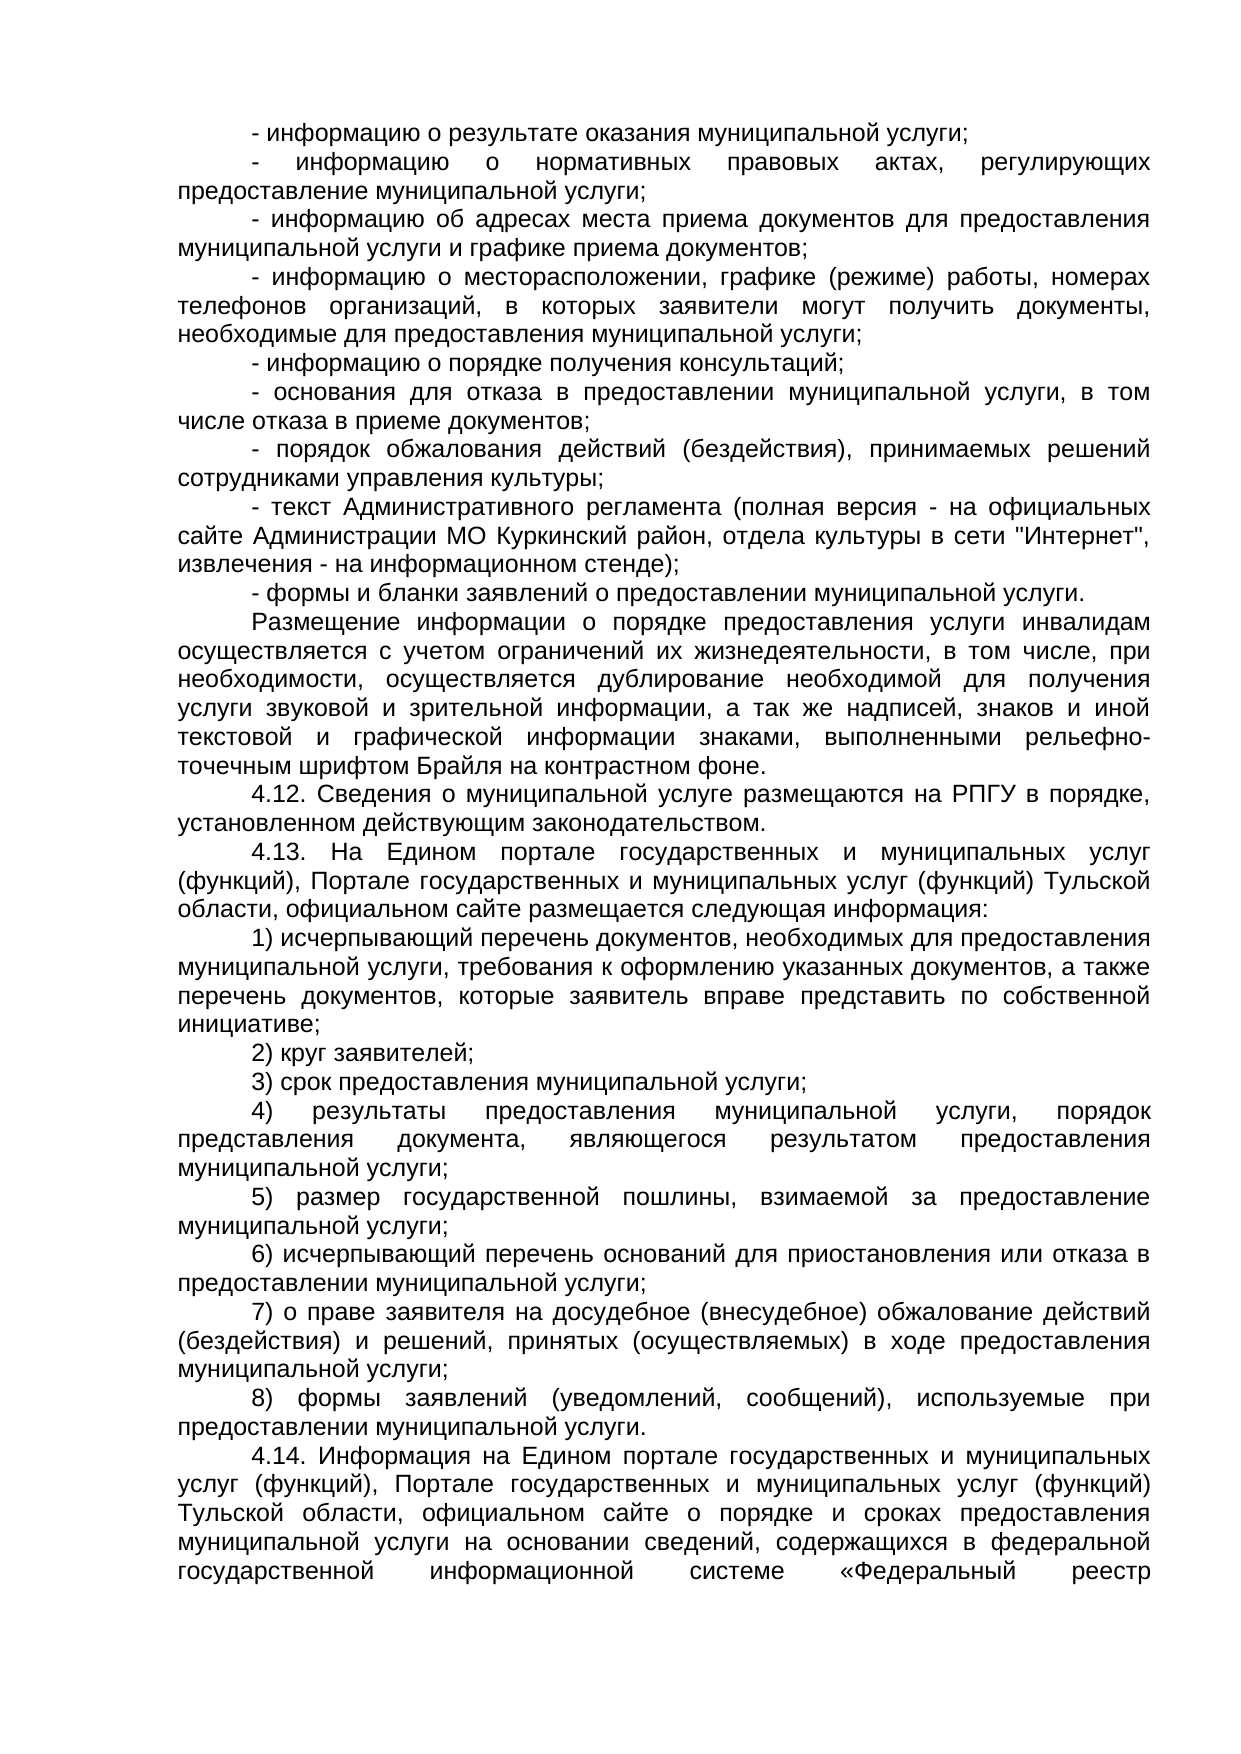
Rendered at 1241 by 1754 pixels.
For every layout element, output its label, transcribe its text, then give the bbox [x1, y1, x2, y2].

text - информацию о нормативных правовых актах, регулирующих предоставление муниципальной услуги; [177, 147, 1152, 204]
text 3) срок предоставления муниципальной услуги; [177, 1067, 1152, 1096]
text - порядок обжалования действий (бездействия), принимаемых решений сотрудниками управления культуры; [177, 434, 1152, 492]
text Размещение информации о порядке предоставления услуги инвалидам осуществляется с учетом ограничений их жизнедеятельности, в том числе, при необходимости, осуществляется дублирование необходимой для получения услуги звуковой и зрительной информации, а так же надписей, знаков и иной текстовой и графической информации знаками, выполненными рельефно-точечным шрифтом Брайля на контрастном фоне. [177, 607, 1152, 779]
text 5) размер государственной пошлины, взимаемой за предоставление муниципальной услуги; [177, 1182, 1152, 1239]
text - информацию о порядке получения консультаций; [177, 348, 1152, 377]
text - информацию об адресах места приема документов для предоставления муниципальной услуги и графике приема документов; [177, 204, 1152, 262]
text 4.12. Сведения о муниципальной услуге размещаются на РПГУ в порядке, установленном действующим законодательством. [177, 779, 1152, 837]
text 1) исчерпывающий перечень документов, необходимых для предоставления муниципальной услуги, требования к оформлению указанных документов, а также перечень документов, которые заявитель вправе представить по собственной инициативе; [177, 923, 1152, 1038]
text 4.13. На Едином портале государственных и муниципальных услуг (функций), Портале государственных и муниципальных услуг (функций) Тульской области, официальном сайте размещается следующая информация: [177, 837, 1152, 923]
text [177, 1441, 1152, 1584]
text - информацию о месторасположении, графике (режиме) работы, номерах телефонов организаций, в которых заявители могут получить документы, необходимые для предоставления муниципальной услуги; [177, 262, 1152, 348]
text 7) о праве заявителя на досудебное (внесудебное) обжалование действий (бездействия) и решений, принятых (осуществляемых) в ходе предоставления муниципальной услуги; [177, 1297, 1152, 1383]
text - текст Административного регламента (полная версия - на официальных сайте Администрации МО Куркинский район, отдела культуры в сети "Интернет", извлечения - на информационном стенде); [177, 492, 1152, 578]
text 6) исчерпывающий перечень оснований для приостановления или отказа в предоставлении муниципальной услуги; [177, 1239, 1152, 1297]
text - информацию о результате оказания муниципальной услуги; [177, 118, 1152, 147]
text 4) результаты предоставления муниципальной услуги, порядок представления документа, являющегося результатом предоставления муниципальной услуги; [177, 1096, 1152, 1182]
text - формы и бланки заявлений о предоставлении муниципальной услуги. [177, 578, 1152, 607]
text - основания для отказа в предоставлении муниципальной услуги, в том числе отказа в приеме документов; [177, 377, 1152, 434]
text 8) формы заявлений (уведомлений, сообщений), используемые при предоставлении муниципальной услуги. [177, 1383, 1152, 1441]
text 2) круг заявителей; [177, 1038, 1152, 1067]
